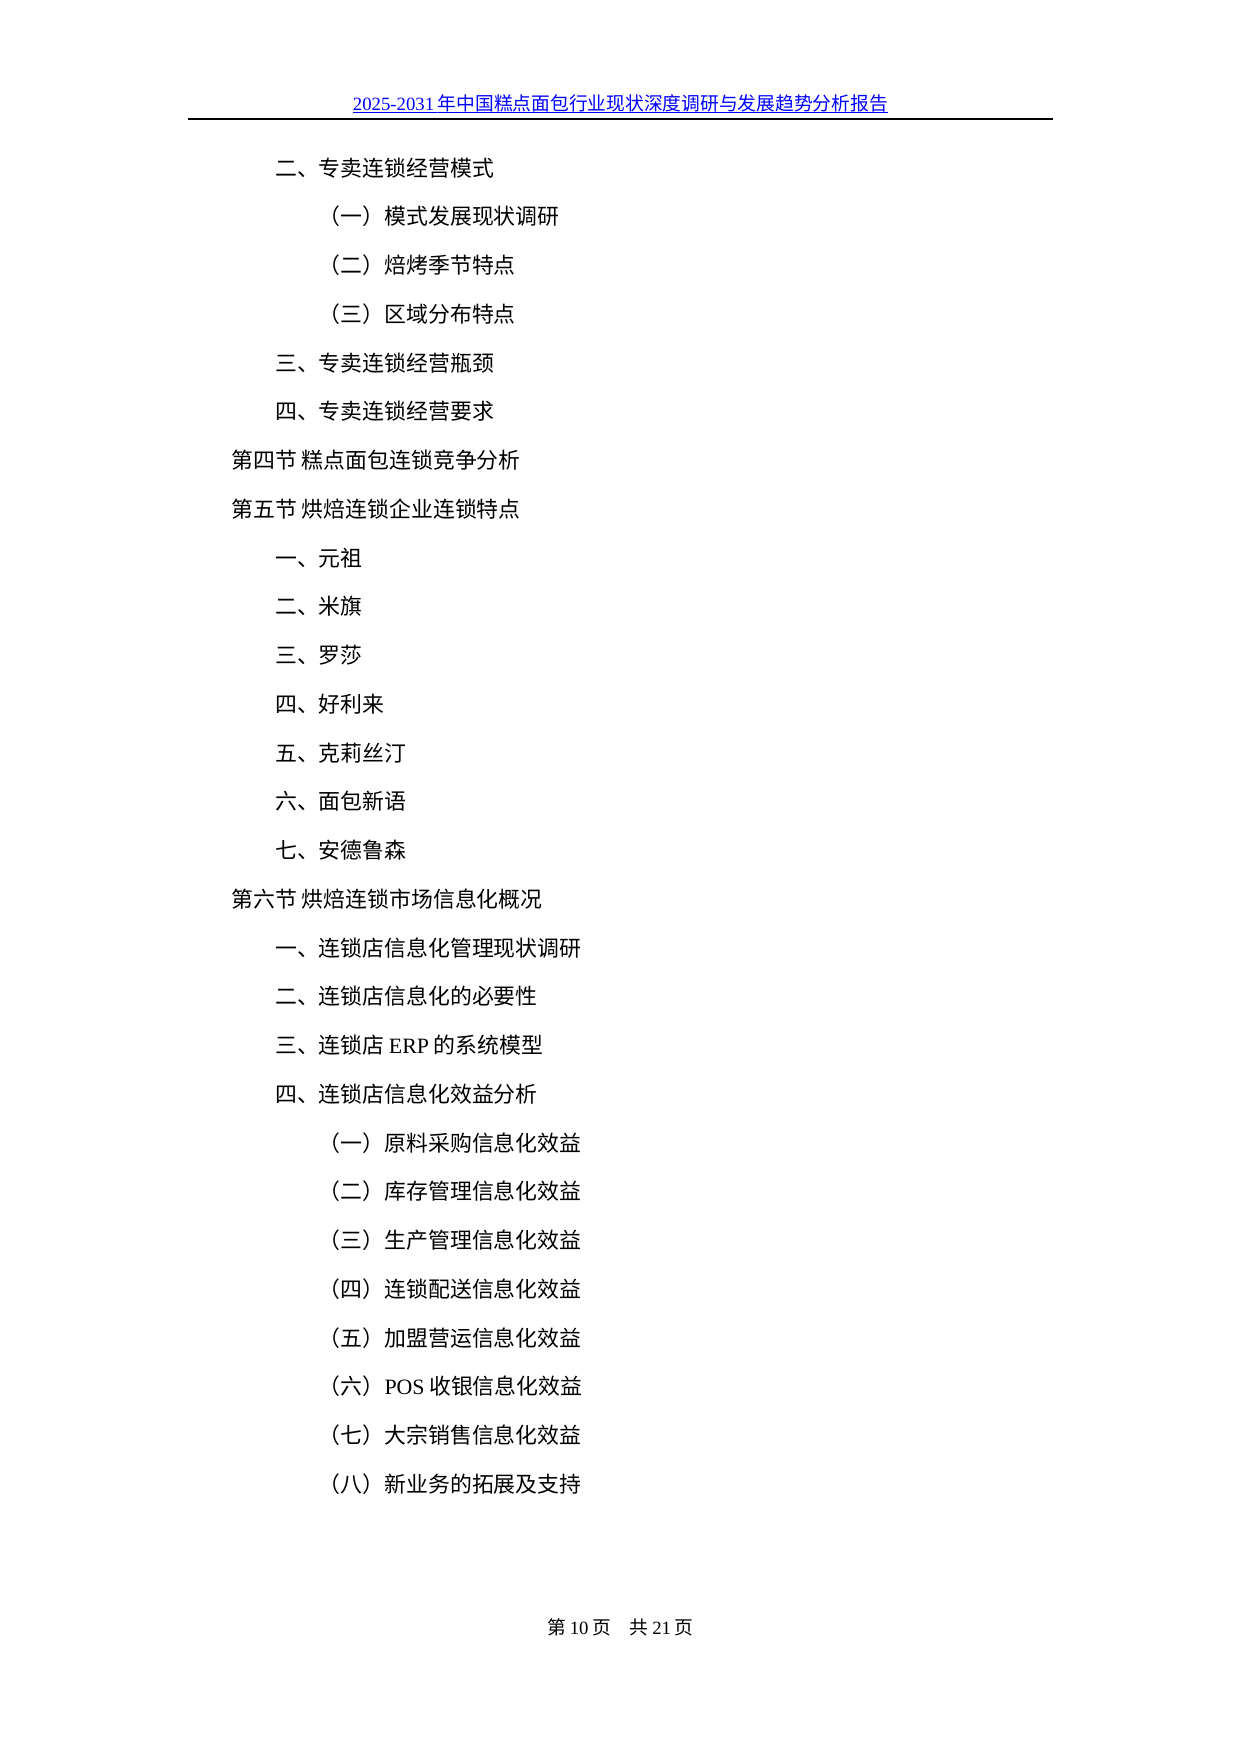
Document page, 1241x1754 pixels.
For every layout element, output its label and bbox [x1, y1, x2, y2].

text [187, 150, 1053, 1499]
